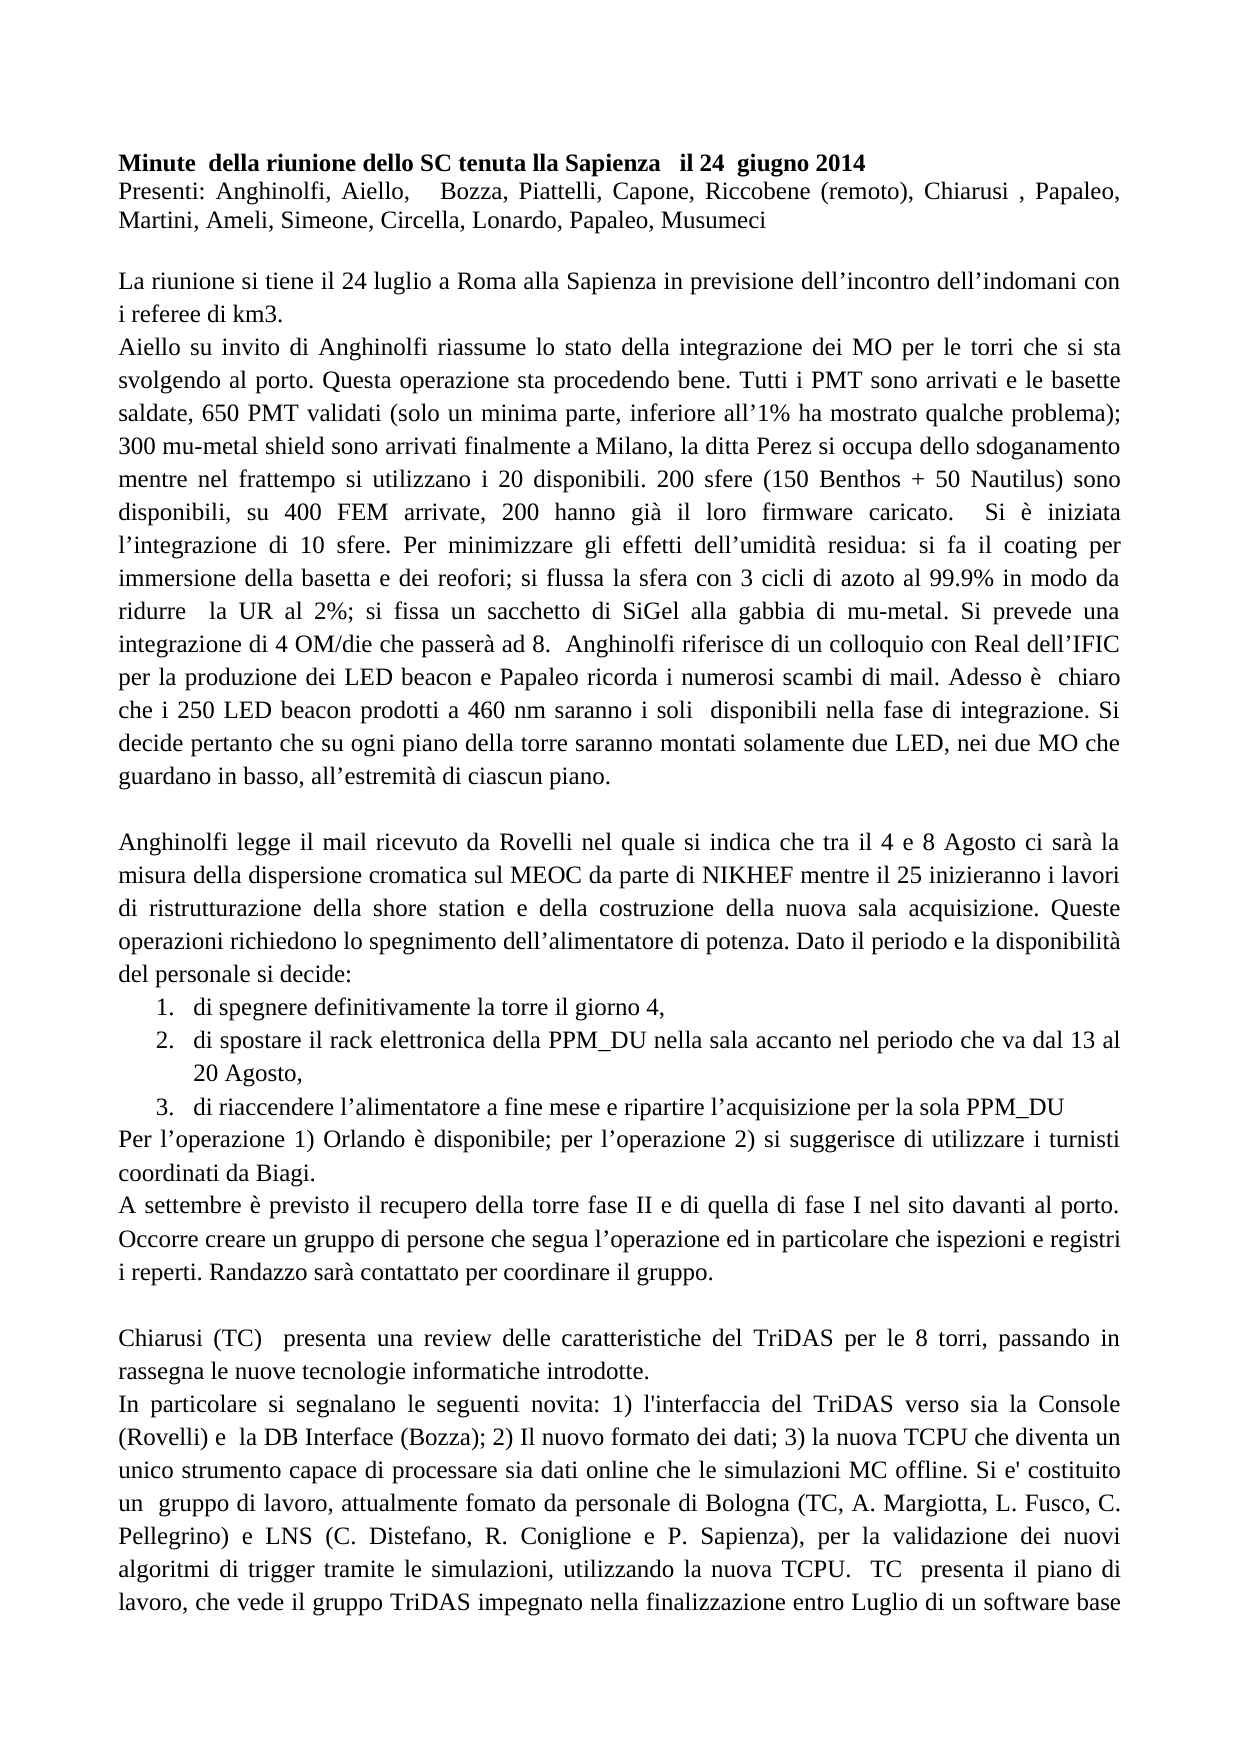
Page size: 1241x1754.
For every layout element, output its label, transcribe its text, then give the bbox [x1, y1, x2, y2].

text La riunione si tiene il 24 luglio a Roma alla Sapienza in previsione dell’incontro dell’indomani con i referee di km3. [118, 266, 1122, 328]
text Minute della riunione dello SC tenuta lla Sapienza il 24 giugno 2014 [118, 148, 1122, 176]
list di spegnere definitivamente la torre il giorno 4, [156, 992, 1122, 1021]
list di spostare il rack elettronica della PPM_DU nella sala accanto nel periodo che va dal 13 al 20 Agosto, [156, 1026, 1122, 1087]
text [118, 1389, 1122, 1616]
text Chiarusi (TC) presenta una review delle caratteristiche del TriDAS per le 8 torri, passando in rassegna le nuove tecnologie informatiche introdotte. [118, 1323, 1122, 1384]
text Presenti: Anghinolfi, Aiello, Bozza, Piattelli, Capone, Riccobene (remoto), Chiarusi , Papaleo, Martini, Ameli, Simeone, Circella, Lonardo, Papaleo, Musumeci [118, 176, 1122, 234]
list di riaccendere l’alimentatore a fine mese e ripartire l’acquisizione per la sola PPM_DU [156, 1092, 1122, 1120]
text Aiello su invito di Anghinolfi riassume lo stato della integrazione dei MO per le torri che si sta svolgendo al porto. Questa operazione sta procedendo bene. Tutti i PMT sono arrivati e le basette saldate, 650 PMT validati (solo un minima parte, inferiore all’1% ha mostrato qualche problema); 300 mu-metal shield sono arrivati finalmente a Milano, la ditta Perez si occupa dello sdoganamento mentre nel frattempo si utilizzano i 20 disponibili. 200 sfere (150 Benthos + 50 Nautilus) sono disponibili, su 400 FEM arrivate, 200 hanno già il loro firmware caricato. Si è iniziata l’integrazione di 10 sfere. Per minimizzare gli effetti dell’umidità residua: si fa il coating per immersione della basetta e dei reofori; si flussa la sfera con 3 cicli di azoto al 99.9% in modo da ridurre la UR al 2%; si fissa un sacchetto di SiGel alla gabbia di mu-metal. Si prevede una integrazione di 4 OM/die che passerà ad 8. Anghinolfi riferisce di un colloquio con Real dell’IFIC per la produzione dei LED beacon e Papaleo ricorda i numerosi scambi di mail. Adesso è chiaro che i 250 LED beacon prodotti a 460 nm saranno i soli disponibili nella fase di integrazione. Si decide pertanto che su ogni piano della torre saranno montati solamente due LED, nei due MO che guardano in basso, all’estremità di ciascun piano. [118, 332, 1122, 790]
text Anghinolfi legge il mail ricevuto da Rovelli nel quale si indica che tra il 4 e 8 Agosto ci sarà la misura della dispersione cromatica sul MEOC da parte di NIKHEF mentre il 25 inizieranno i lavori di ristrutturazione della shore station e della costruzione della nuova sala acquisizione. Queste operazioni richiedono lo spegnimento dell’alimentatore di potenza. Dato il periodo e la disponibilità del personale si decide: [118, 827, 1122, 988]
text Per l’operazione 1) Orlando è disponibile; per l’operazione 2) si suggerisce di utilizzare i turnisti coordinati da Biagi. [118, 1124, 1122, 1186]
text A settembre è previsto il recupero della torre fase II e di quella di fase I nel sito davanti al porto. Occorre creare un gruppo di persone che segua l’operazione ed in particolare che ispezioni e registri i reperti. Randazzo sarà contattato per coordinare il gruppo. [118, 1191, 1122, 1285]
